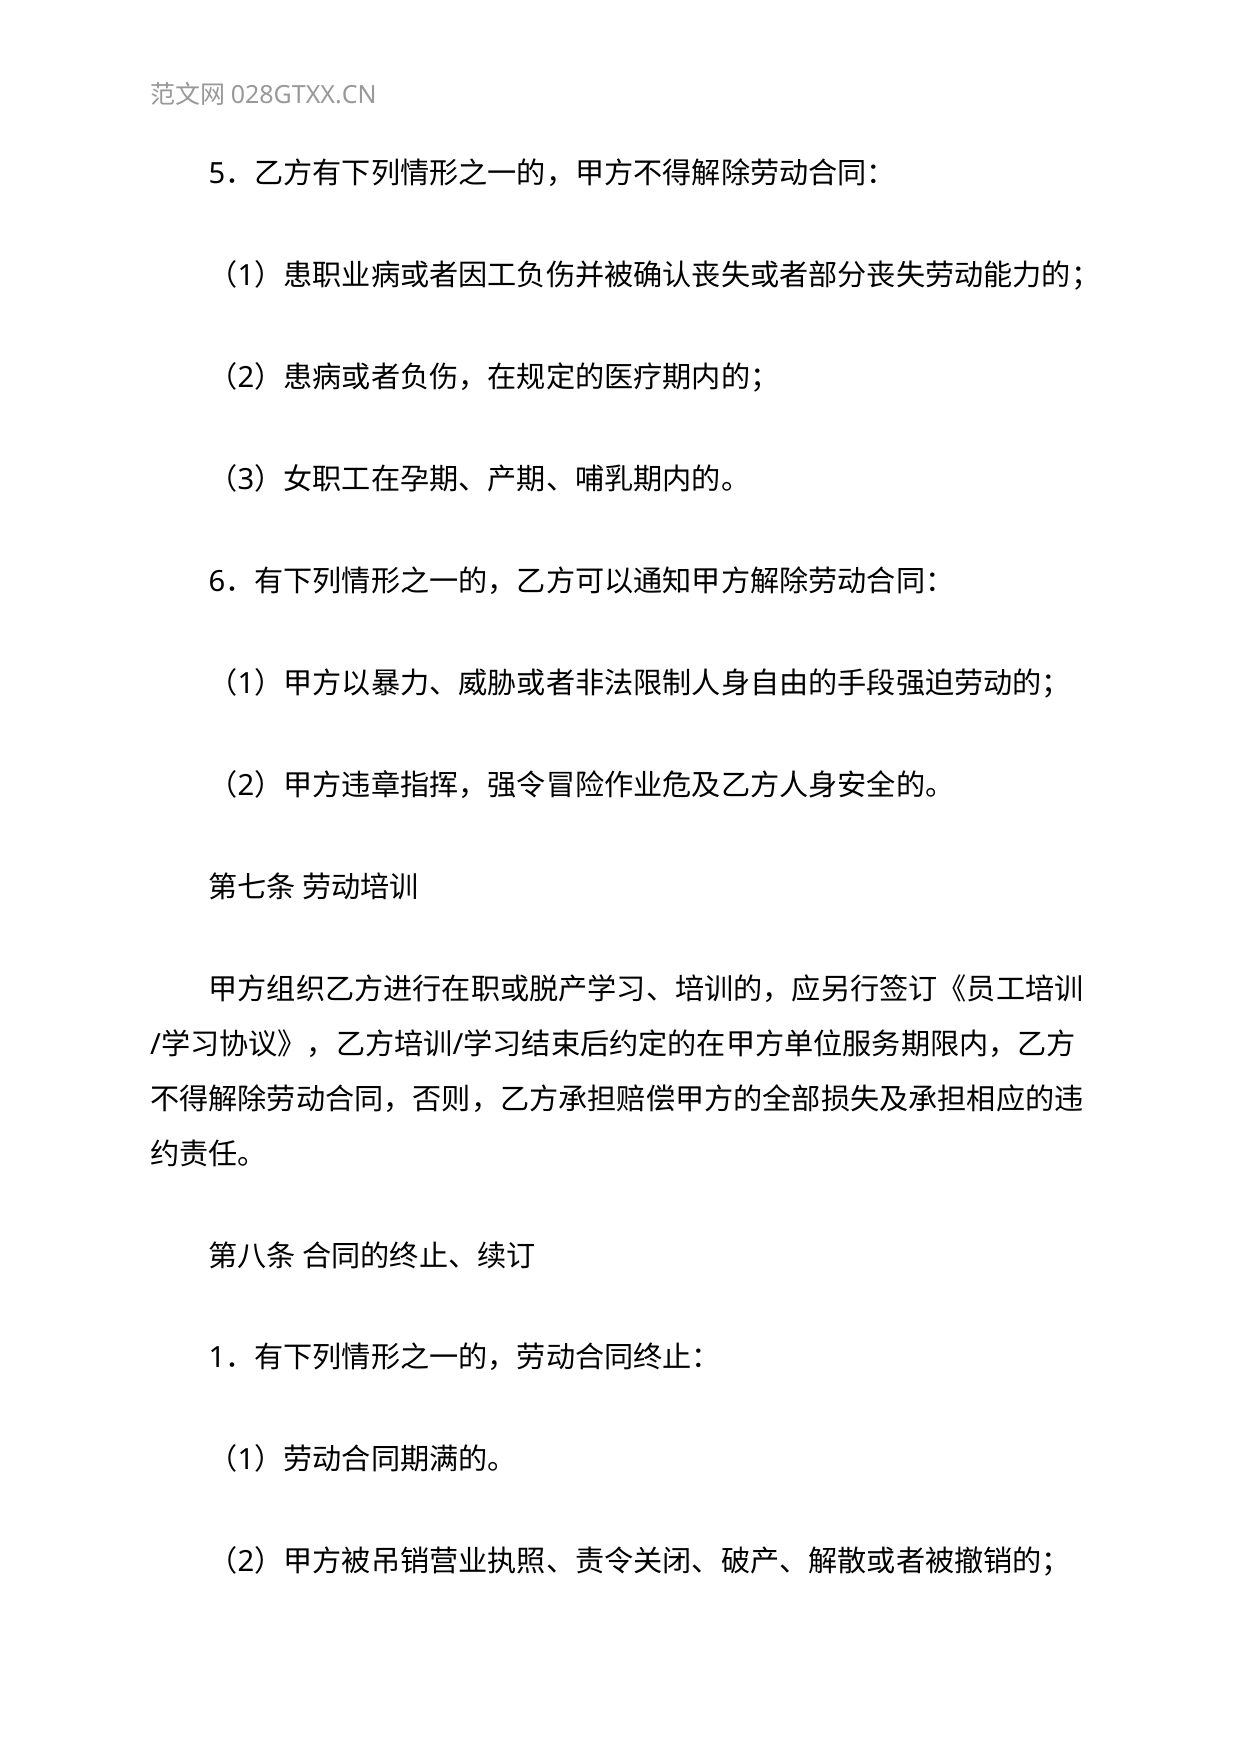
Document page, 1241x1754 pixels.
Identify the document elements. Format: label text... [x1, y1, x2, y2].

text （2）患病或者负伤，在规定的医疗期内的； [150, 354, 1090, 396]
text 1．有下列情形之一的，劳动合同终止： [150, 1334, 1090, 1376]
text （2）甲方违章指挥，强令冒险作业危及乙方人身安全的。 [150, 762, 1090, 804]
text 6．有下列情形之一的，乙方可以通知甲方解除劳动合同： [150, 558, 1090, 600]
text 第七条 劳动培训 [150, 864, 1090, 906]
text 第八条 合同的终止、续订 [150, 1232, 1090, 1274]
text （1）患职业病或者因工负伤并被确认丧失或者部分丧失劳动能力的； [150, 252, 1090, 294]
text （1）甲方以暴力、威胁或者非法限制人身自由的手段强迫劳动的； [150, 660, 1090, 702]
text （3）女职工在孕期、产期、哺乳期内的。 [150, 456, 1090, 498]
text 5．乙方有下列情形之一的，甲方不得解除劳动合同： [150, 150, 1090, 192]
text （1）劳动合同期满的。 [150, 1436, 1090, 1478]
text （2）甲方被吊销营业执照、责令关闭、破产、解散或者被撤销的； [150, 1538, 1090, 1580]
text 甲方组织乙方进行在职或脱产学习、培训的，应另行签订《员工培训/学习协议》，乙方培训/学习结束后约定的在甲方单位服务期限内，乙方不得解除劳动合同，否则，乙方承担赔偿甲方的全部损失及承担相应的违约责任。 [150, 966, 1090, 1173]
